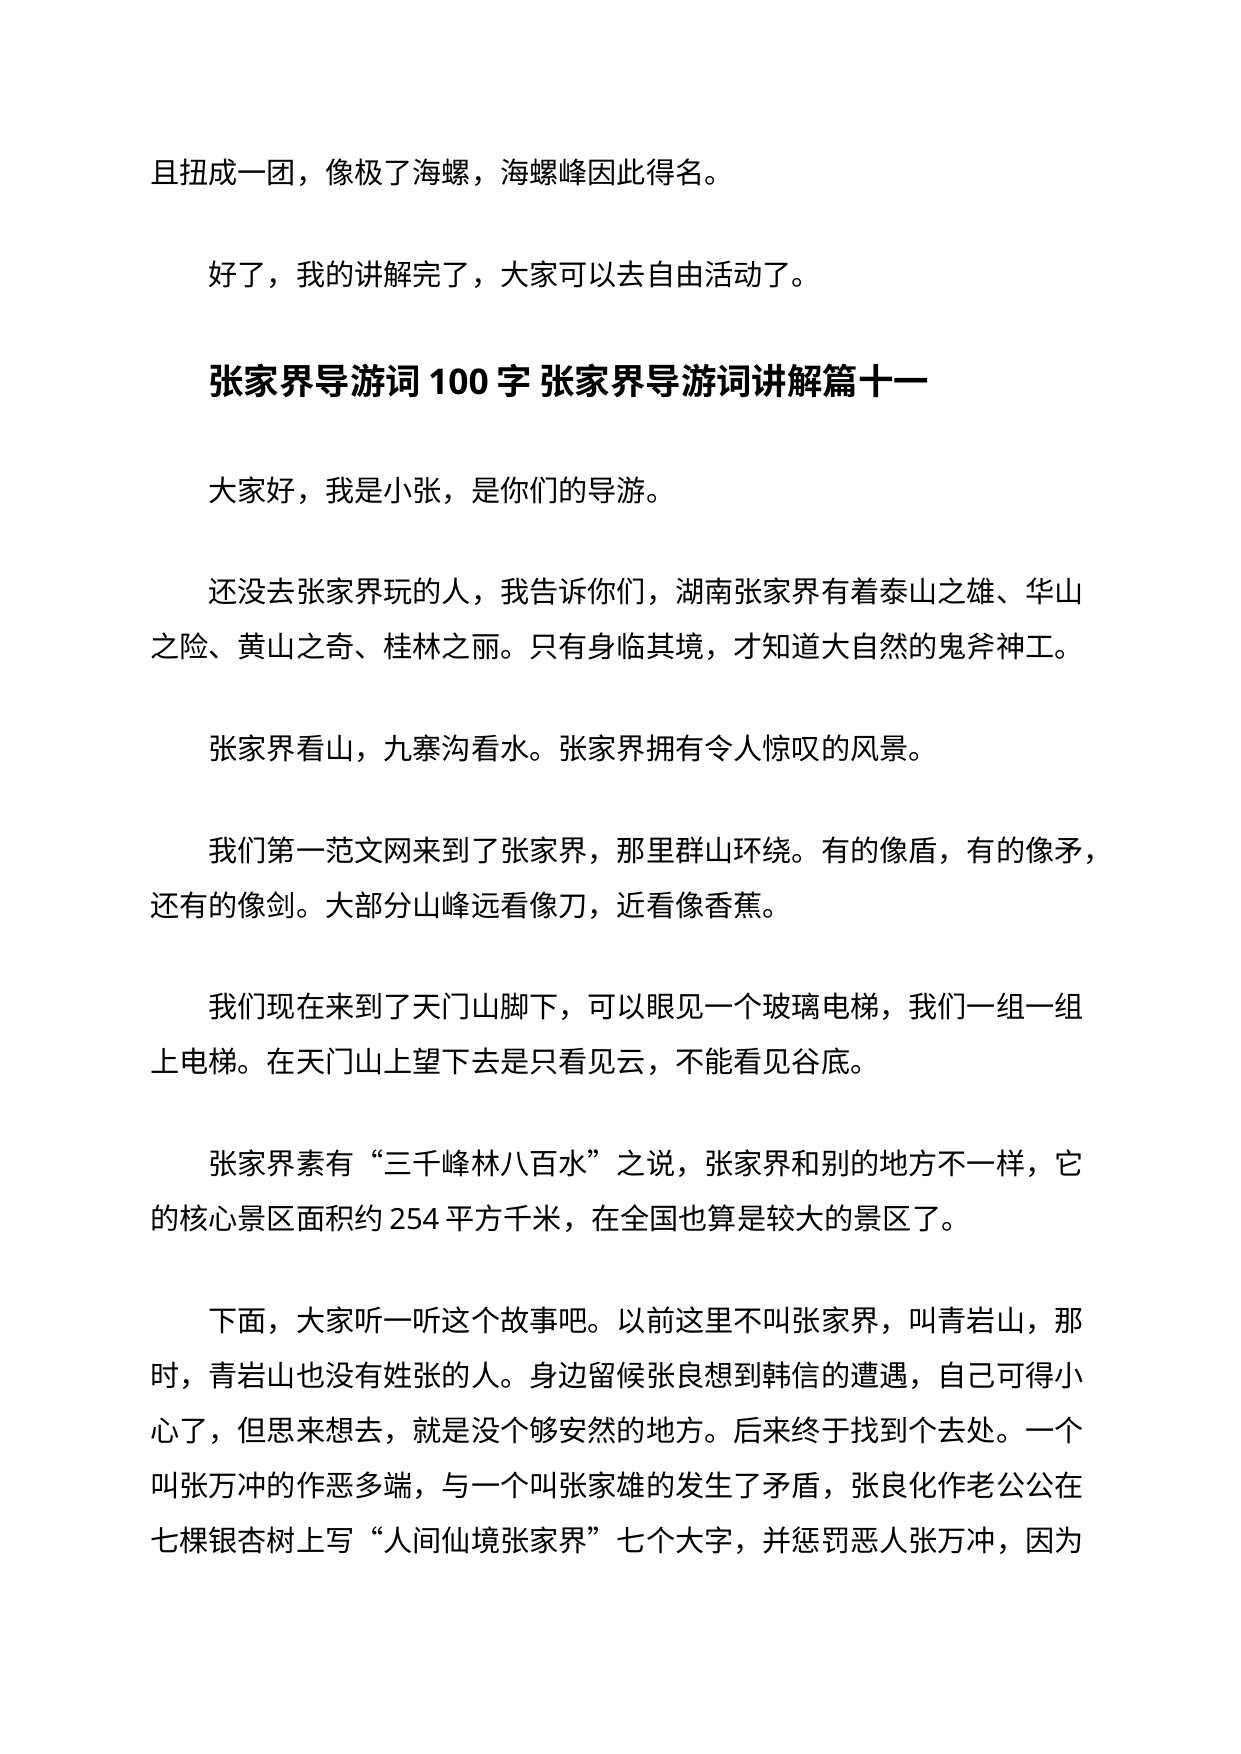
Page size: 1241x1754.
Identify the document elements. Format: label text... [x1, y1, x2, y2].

text 张家界素有“三千峰林八百水”之说，张家界和别的地方不一样，它的核心景区面积约254平方千米，在全国也算是较大的景区了。 [150, 1141, 1090, 1238]
text 好了，我的讲解完了，大家可以去自由活动了。 [150, 252, 1090, 294]
text 张家界看山，九寨沟看水。张家界拥有令人惊叹的风景。 [150, 726, 1090, 768]
text 张家界导游词100字 张家界导游词讲解篇十一 [150, 353, 1090, 405]
text 我们现在来到了天门山脚下，可以眼见一个玻璃电梯，我们一组一组上电梯。在天门山上望下去是只看见云，不能看见谷底。 [150, 984, 1090, 1081]
text 还没去张家界玩的人，我告诉你们，湖南张家界有着泰山之雄、华山之险、黄山之奇、桂林之丽。只有身临其境，才知道大自然的鬼斧神工。 [150, 569, 1090, 666]
text 我们第一范文网来到了张家界，那里群山环绕。有的像盾，有的像矛，还有的像剑。大部分山峰远看像刀，近看像香蕉。 [150, 827, 1090, 924]
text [150, 1297, 1090, 1559]
text 大家好，我是小张，是你们的导游。 [150, 467, 1090, 509]
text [150, 150, 1090, 192]
